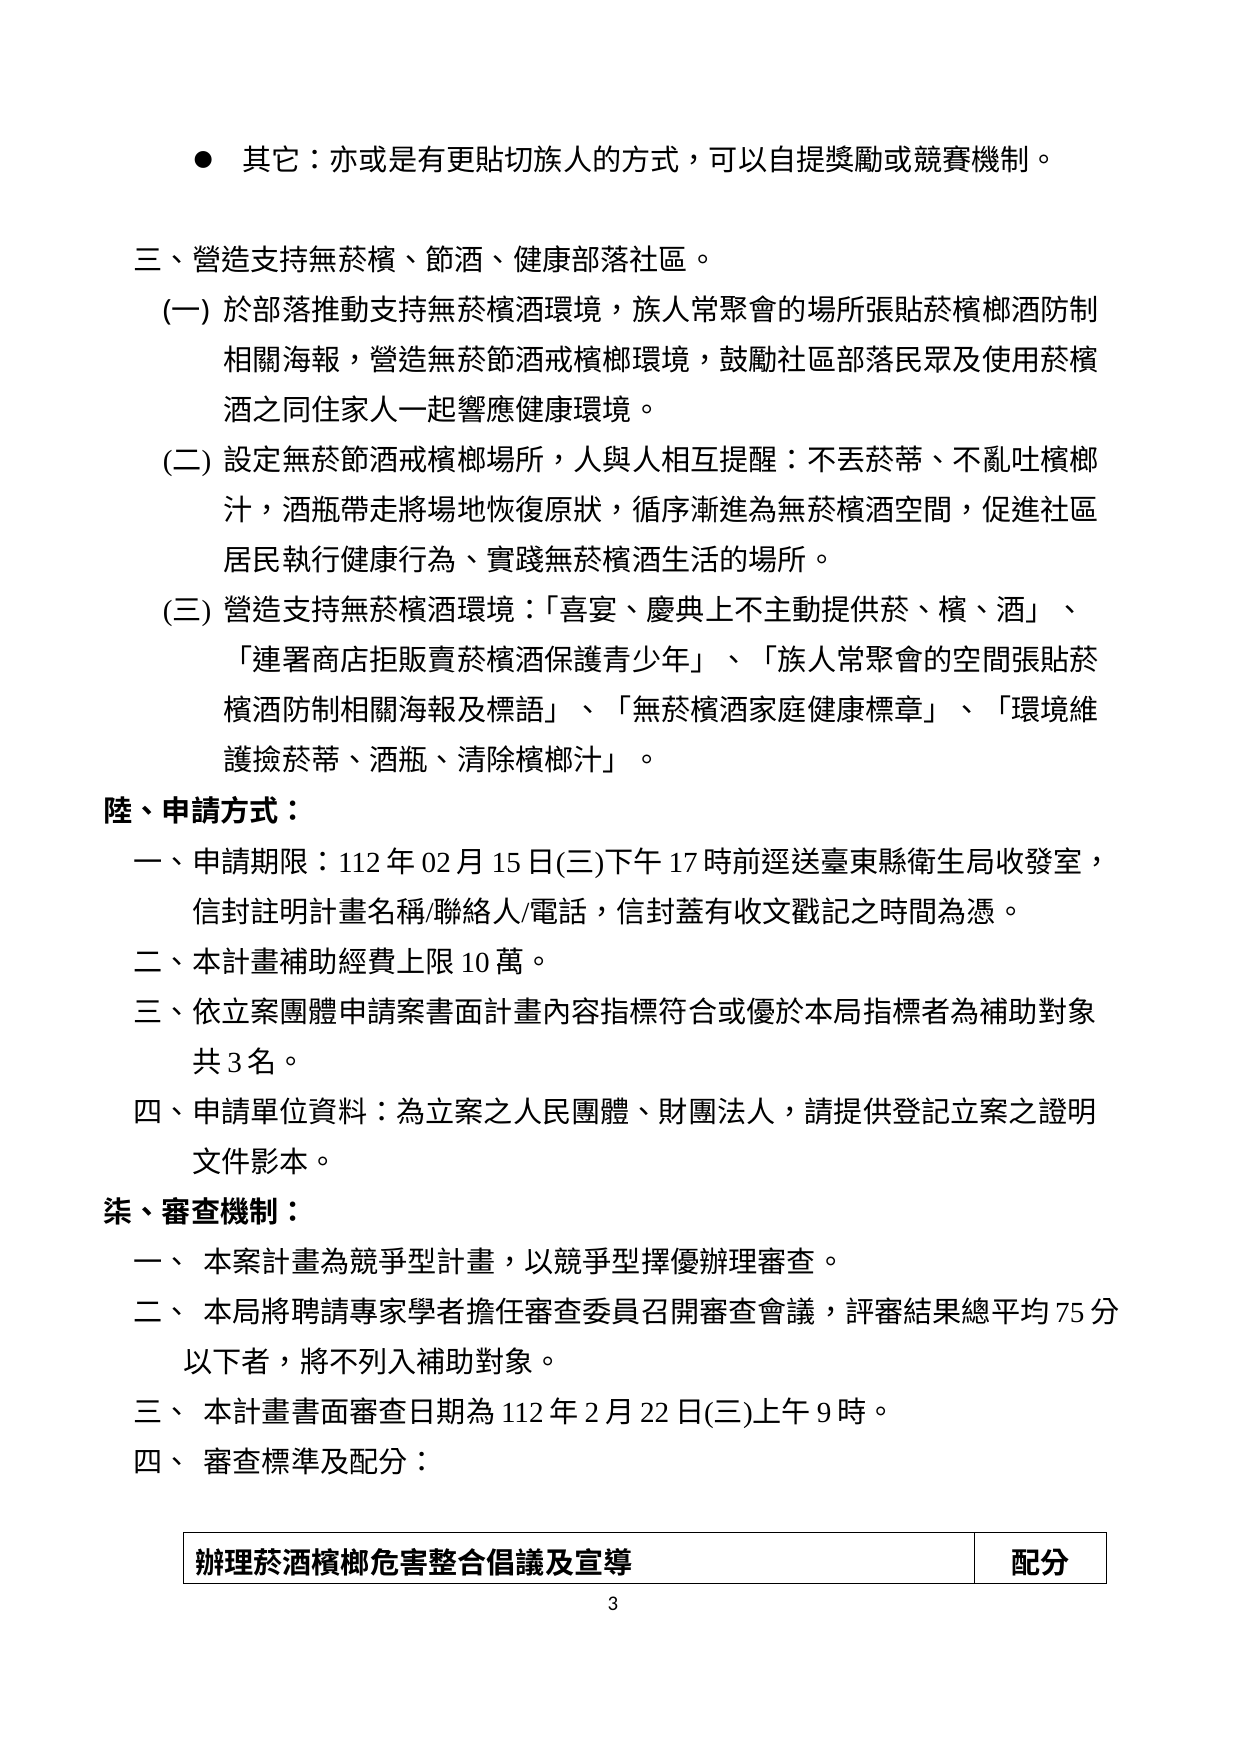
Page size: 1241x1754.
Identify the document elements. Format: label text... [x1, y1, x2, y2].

text 柒、審查機制： [103, 1182, 1122, 1232]
table_header 辦理菸酒檳榔危害整合倡議及宣導 [184, 1533, 974, 1583]
list 設定無菸節酒戒檳榔場所，人與人相互提醒：不丟菸蒂、不亂吐檳榔汁，酒瓶帶走將場地恢復原狀，循序漸進為無菸檳酒空間，促進社區居民執行健康行為、實踐無菸檳酒生活的場所。 [163, 430, 1122, 580]
list 本局將聘請專家學者擔任審查委員召開審查會議，評審結果總平均75分以下者，將不列入補助對象。 [133, 1282, 1122, 1382]
list 申請單位資料：為立案之人民團體、財團法人，請提供登記立案之證明文件影本。 [133, 1082, 1122, 1182]
list 審查標準及配分： [133, 1432, 1122, 1482]
list 營造支持無菸檳酒環境：｢喜宴、慶典上不主動提供菸、檳、酒」、「連署商店拒販賣菸檳酒保護青少年」、「族人常聚會的空間張貼菸檳酒防制相關海報及標語」、「無菸檳酒家庭健康標章」、「環境維護撿菸蒂、酒瓶、清除檳榔汁」。 [163, 580, 1122, 780]
table_header 配分 [975, 1533, 1106, 1583]
list 本案計畫為競爭型計畫，以競爭型擇優辦理審查。 [133, 1232, 1122, 1282]
list 本計畫補助經費上限10萬。 [133, 932, 1122, 982]
list 於部落推動支持無菸檳酒環境，族人常聚會的場所張貼菸檳榔酒防制相關海報，營造無菸節酒戒檳榔環境，鼓勵社區部落民眾及使用菸檳酒之同住家人一起響應健康環境。 [163, 280, 1122, 430]
list 營造支持無菸檳、節酒、健康部落社區。 [133, 230, 1122, 280]
list 依立案團體申請案書面計畫內容指標符合或優於本局指標者為補助對象共3名。 [133, 982, 1122, 1082]
text 陸、申請方式： [103, 780, 1122, 832]
list 申請期限：112年02月15日(三)下午17時前逕送臺東縣衛生局收發室，信封註明計畫名稱/聯絡人/電話，信封蓋有收文戳記之時間為憑。 [133, 832, 1122, 932]
list 本計畫書面審查日期為112年2月22日(三)上午9時。 [133, 1382, 1122, 1432]
list 其它：亦或是有更貼切族人的方式，可以自提獎勵或競賽機制。 [192, 130, 1122, 180]
